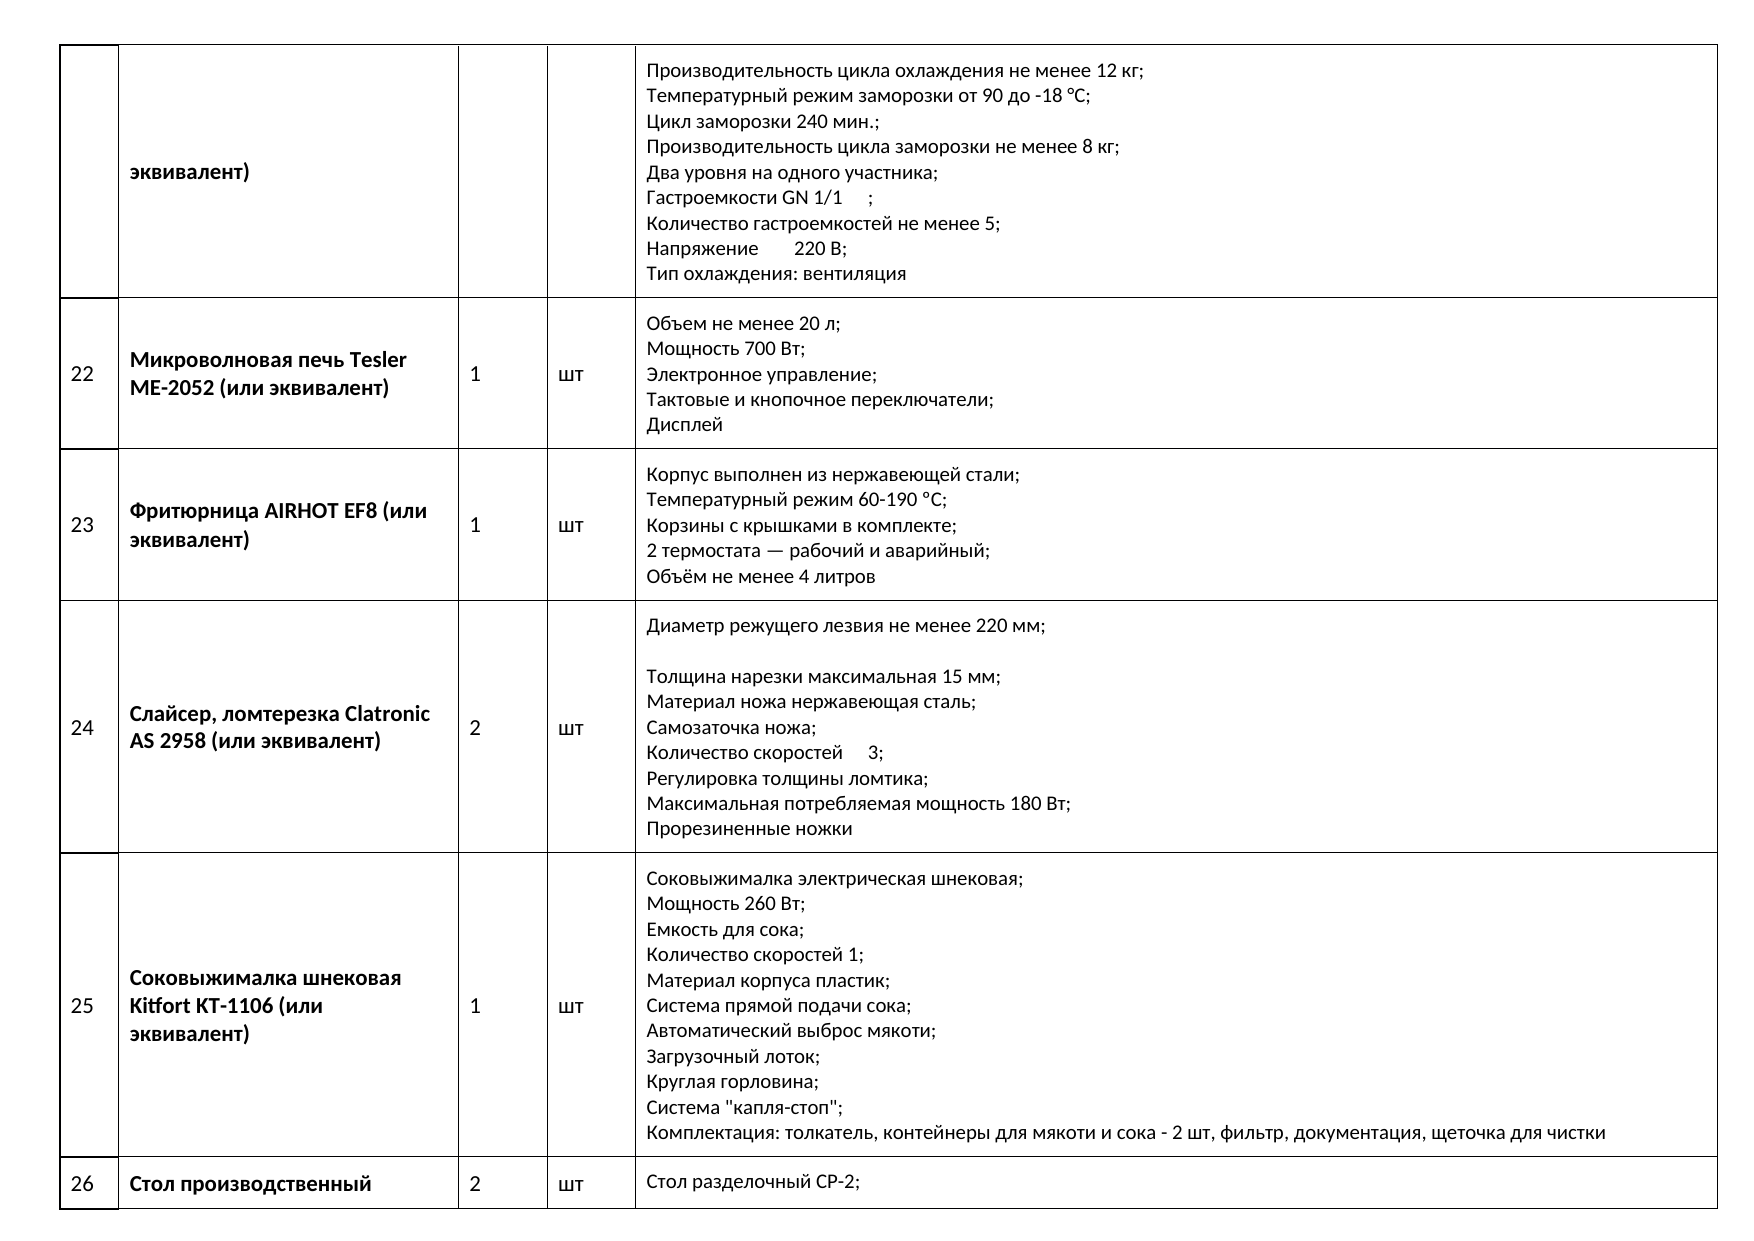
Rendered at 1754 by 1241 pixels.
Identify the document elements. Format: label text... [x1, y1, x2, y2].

table_cell Объем не менее 20 л; Мощность 700 Вт; Электронное управление; Тактовые и кнопочное переключатели; Дисплей [636, 298, 1717, 448]
table_cell 1 [459, 298, 547, 448]
table_cell 2 [459, 1157, 547, 1208]
table_cell Слайсер, ломтерезка Clatronic AS 2958 (или эквивалент) [119, 601, 458, 852]
table_cell 1 [459, 449, 547, 599]
table_cell 1 [459, 853, 547, 1156]
table_cell 1 [459, 45, 547, 297]
table_cell шт [548, 449, 635, 599]
table_cell 23 [61, 450, 118, 599]
table_cell шт [548, 853, 635, 1156]
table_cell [636, 1157, 1717, 1208]
table_cell шт [547, 45, 636, 297]
table_cell 26 [61, 1158, 118, 1208]
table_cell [636, 45, 1717, 297]
table_cell Микроволновая печь Tesler ME-2052 (или эквивалент) [119, 298, 458, 448]
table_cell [119, 45, 458, 297]
table_cell Соковыжималка шнековая Kitfort KT-1106 (или эквивалент) [119, 853, 458, 1156]
table_cell шт [548, 1157, 635, 1208]
table_cell Диаметр режущего лезвия не менее 220 мм; Толщина нарезки максимальная 15 мм; Материал ножа нержавеющая сталь; Самозаточка ножа; Количество скоростей 3; Регулировка толщины ломтика; Максимальная потребляемая мощность 180 Вт; Прорезиненные ножки [636, 601, 1717, 852]
table_cell 2 [459, 601, 547, 852]
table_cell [119, 1157, 458, 1208]
table_cell Фритюрница AIRHOT EF8 (или эквивалент) [119, 449, 458, 599]
table_cell шт [548, 298, 635, 448]
table_cell 24 [61, 601, 118, 852]
table_cell Соковыжималка электрическая шнековая; Мощность 260 Вт; Емкость для сока; Количество скоростей 1; Материал корпуса пластик; Система прямой подачи сока; Автоматический выброс мякоти; Загрузочный лоток; Круглая горловина; Система "капля-стоп"; Комплектация: толкатель, контейнеры для мякоти и сока - 2 шт, фильтр, документация, щеточка для чистки [636, 853, 1717, 1156]
table_cell 22 [61, 299, 118, 448]
table_cell 25 [61, 854, 118, 1156]
table_cell шт [548, 601, 635, 852]
table_cell 21 [61, 46, 118, 297]
table_cell Корпус выполнен из нержавеющей стали; Температурный режим 60-190 ºС; Корзины с крышками в комплекте; 2 термостата — рабочий и аварийный; Объём не менее 4 литров [636, 449, 1717, 599]
